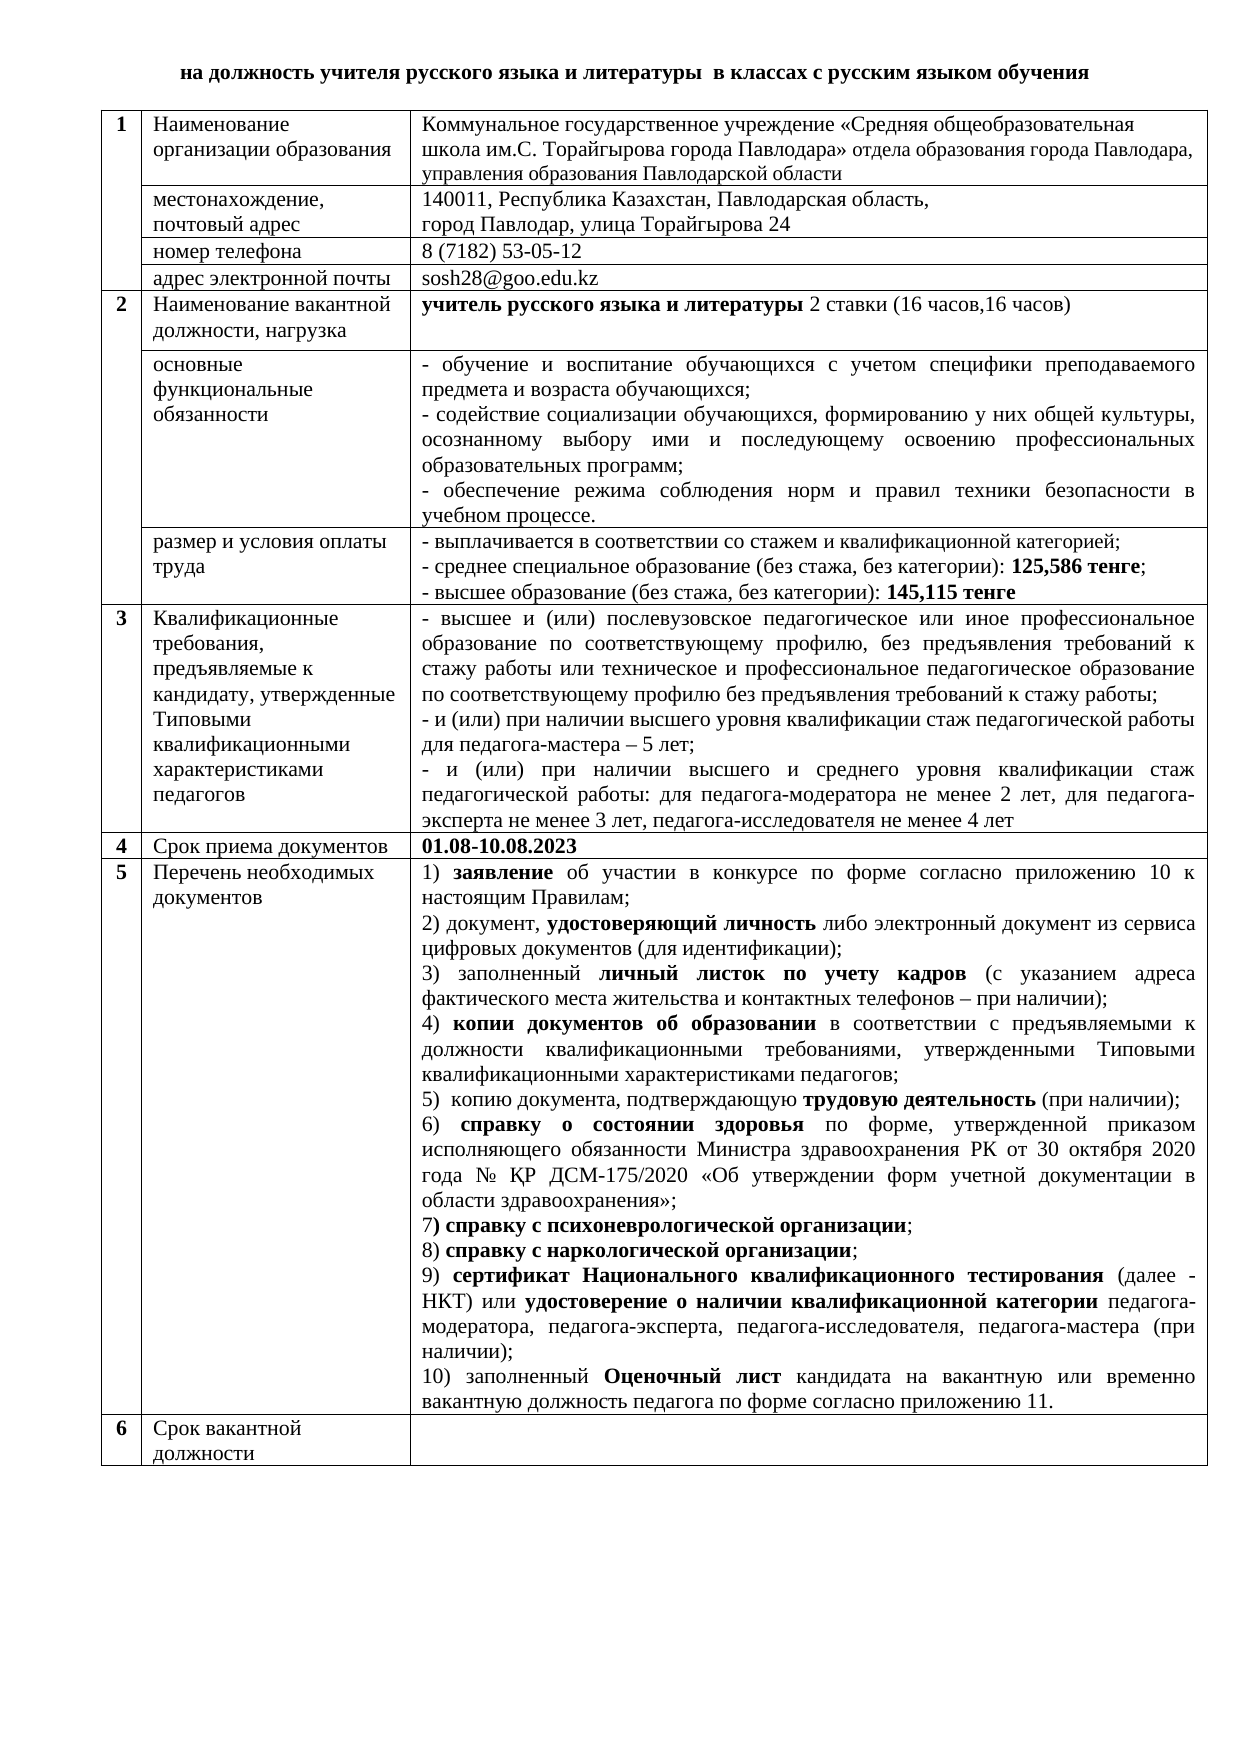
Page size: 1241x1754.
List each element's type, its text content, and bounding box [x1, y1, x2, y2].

table_cell основные функциональные обязанности [142, 351, 410, 527]
table_cell - высшее и (или) послевузовское педагогическое или иное профессиональное образование по соответствующему профилю, без предъявления требований к стажу работы или техническое и профессиональное педагогическое образование по соответствующему профилю без предъявления требований к стажу работы; - и (или) при наличии высшего уровня квалификации стаж педагогической работы для педагога-мастера – 5 лет; - и (или) при наличии высшего и среднего уровня квалификации стаж педагогической работы: для педагога-модератора не менее 2 лет, для педагога-эксперта не менее 3 лет, педагога-исследователя не менее 4 лет [411, 605, 1207, 832]
table_cell размер и условия оплаты труда [142, 528, 410, 604]
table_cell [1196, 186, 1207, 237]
table_cell sosh28@goo.edu.kz [411, 265, 1207, 290]
table_header 1 [102, 111, 141, 290]
table_cell местонахождение, почтовый адрес [142, 186, 410, 237]
table_header Наименование организации образования [142, 111, 410, 185]
table_cell учитель русского языка и литературы 2 ставки (16 часов,16 часов) [411, 291, 1207, 350]
table_cell 01.08-10.08.2023 [411, 833, 1207, 858]
table_cell Срок приема документов [142, 833, 410, 858]
table_cell номер телефона [142, 238, 410, 264]
table_cell 3 [102, 605, 141, 832]
table_cell 2 [102, 291, 141, 604]
table_cell [411, 1415, 1207, 1465]
table_cell - выплачивается в соответствии со стажем и квалификационной категорией; - среднее специальное образование (без стажа, без категории): 125,586 тенге; - высшее образование (без стажа, без категории): 145,115 тенге [411, 528, 1207, 604]
table_cell 8 (7182) 53-05-12 [411, 238, 1207, 264]
table_cell Срок вакантной должности [142, 1415, 410, 1465]
table_cell адрес электронной почты [142, 265, 410, 290]
table_cell 6 [102, 1415, 141, 1465]
table_cell Наименование вакантной должности, нагрузка [142, 291, 410, 350]
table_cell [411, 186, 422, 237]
table_cell Перечень необходимых документов [142, 859, 410, 1414]
table_cell 4 [102, 833, 141, 858]
table_cell Квалификационные требования, предъявляемые к кандидату, утвержденные Типовыми квалификационными характеристиками педагогов [142, 605, 410, 832]
text на должность учителя русского языка и литературы в классах с русским языком обучения [112, 59, 1157, 84]
table_cell - обучение и воспитание обучающихся с учетом специфики преподаваемого предмета и возраста обучающихся; - содействие социализации обучающихся, формированию у них общей культуры, осознанному выбору ими и последующему освоению профессиональных образовательных программ; - обеспечение режима соблюдения норм и правил техники безопасности в учебном процессе. [411, 351, 1207, 527]
table_cell 1) заявление об участии в конкурсе по форме согласно приложению 10 к настоящим Правилам; 2) документ, удостоверяющий личность либо электронный документ из сервиса цифровых документов (для идентификации); 3) заполненный личный листок по учету кадров (с указанием адреса фактического места жительства и контактных телефонов – при наличии); 4) копии документов об образовании в соответствии с предъявляемыми к должности квалификационными требованиями, утвержденными Типовыми квалификационными характеристиками педагогов; 5) копию документа, подтверждающую трудовую деятельность (при наличии); 6) справку о состоянии здоровья по форме, утвержденной приказом исполняющего обязанности Министра здравоохранения РК от 30 октября 2020 года № ҚР ДСМ-175/2020 «Об утверждении форм учетной документации в области здравоохранения»; 7) справку с психоневрологической организации; 8) справку с наркологической организации; 9) сертификат Национального квалификационного тестирования (далее - НКТ) или удостоверение о наличии квалификационной категории педагога-модератора, педагога-эксперта, педагога-исследователя, педагога-мастера (при наличии); 10) заполненный Оценочный лист кандидата на вакантную или временно вакантную должность педагога по форме согласно приложению 11. [411, 859, 1207, 1414]
table_cell 5 [102, 859, 141, 1414]
table_header Коммунальное государственное учреждение «Средняя общеобразовательная школа им.С. Торайгырова города Павлодара» отдела образования города Павлодара, управления образования Павлодарской области [411, 111, 1207, 185]
